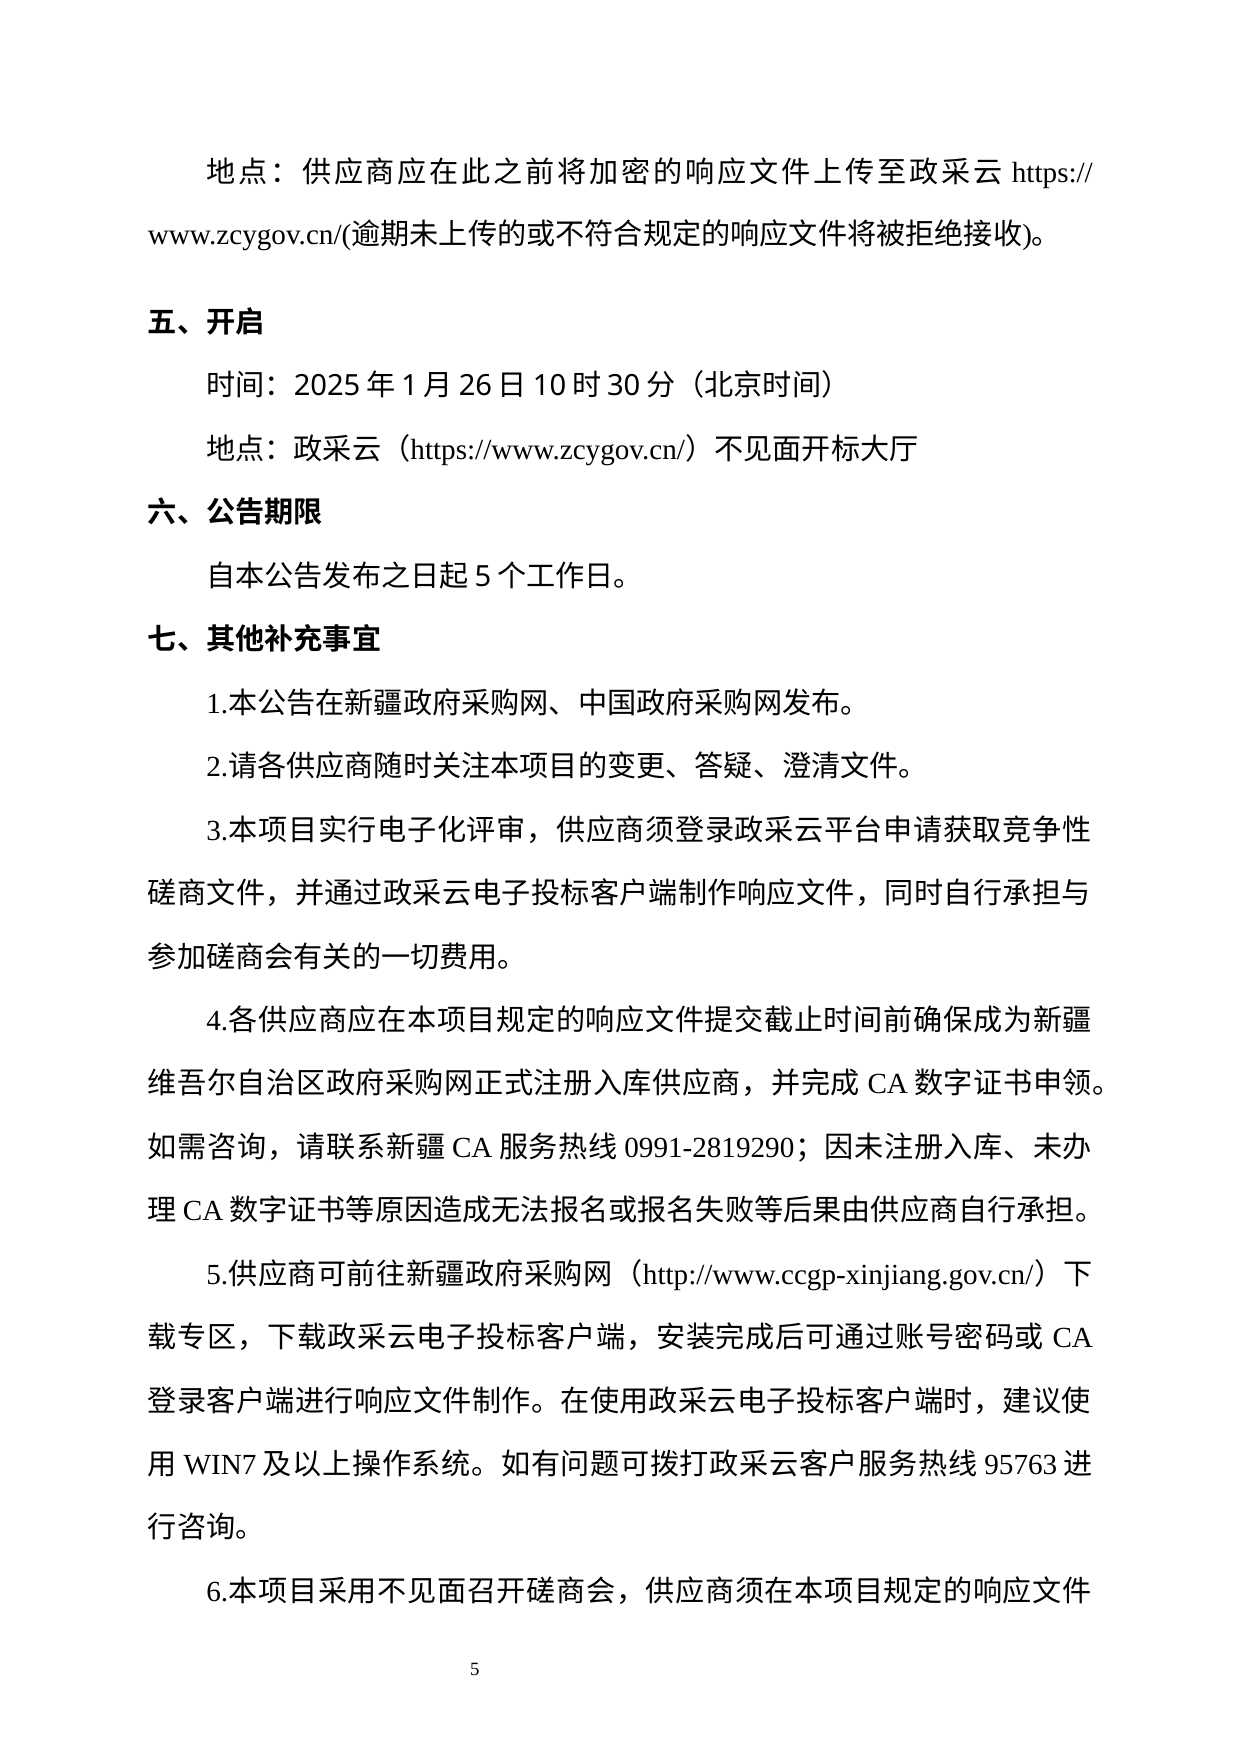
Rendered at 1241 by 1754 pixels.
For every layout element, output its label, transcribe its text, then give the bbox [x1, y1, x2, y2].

text 自本公告发布之日起5个工作日。 [148, 552, 1093, 595]
text 2.请各供应商随时关注本项目的变更、答疑、澄清文件。 [148, 743, 1093, 785]
text 4.各供应商应在本项目规定的响应文件提交截止时间前确保成为新疆维吾尔自治区政府采购网正式注册入库供应商，并完成CA数字证书申领。如需咨询，请联系新疆CA服务热线0991-2819290；因未注册入库、未办理CA数字证书等原因造成无法报名或报名失败等后果由供应商自行承担。 [148, 997, 1093, 1229]
text 地点：供应商应在此之前将加密的响应文件上传至政采云https://www.zcygov.cn/(逾期未上传的或不符合规定的响应文件将被拒绝接收)。 [148, 132, 1093, 257]
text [148, 1567, 1093, 1610]
text 1.本公告在新疆政府采购网、中国政府采购网发布。 [148, 679, 1093, 722]
subtitle 地点：政采云（https://www.zcygov.cn/）不见面开标大厅 [148, 426, 1093, 468]
text 5.供应商可前往新疆政府采购网（http://www.ccgp-xinjiang.gov.cn/）下载专区，下载政采云电子投标客户端，安装完成后可通过账号密码或CA登录客户端进行响应文件制作。在使用政采云电子投标客户端时，建议使用WIN7及以上操作系统。如有问题可拨打政采云客户服务热线95763进行咨询。 [148, 1250, 1093, 1546]
subtitle 七、其他补充事宜 [148, 616, 1093, 658]
text 3.本项目实行电子化评审，供应商须登录政采云平台申请获取竞争性磋商文件，并通过政采云电子投标客户端制作响应文件，同时自行承担与参加磋商会有关的一切费用。 [148, 806, 1093, 975]
subtitle 六、公告期限 [148, 489, 1093, 531]
subtitle 五、开启 [148, 298, 1093, 341]
text 时间：2025年1月26日10时30分（北京时间） [148, 362, 1093, 404]
